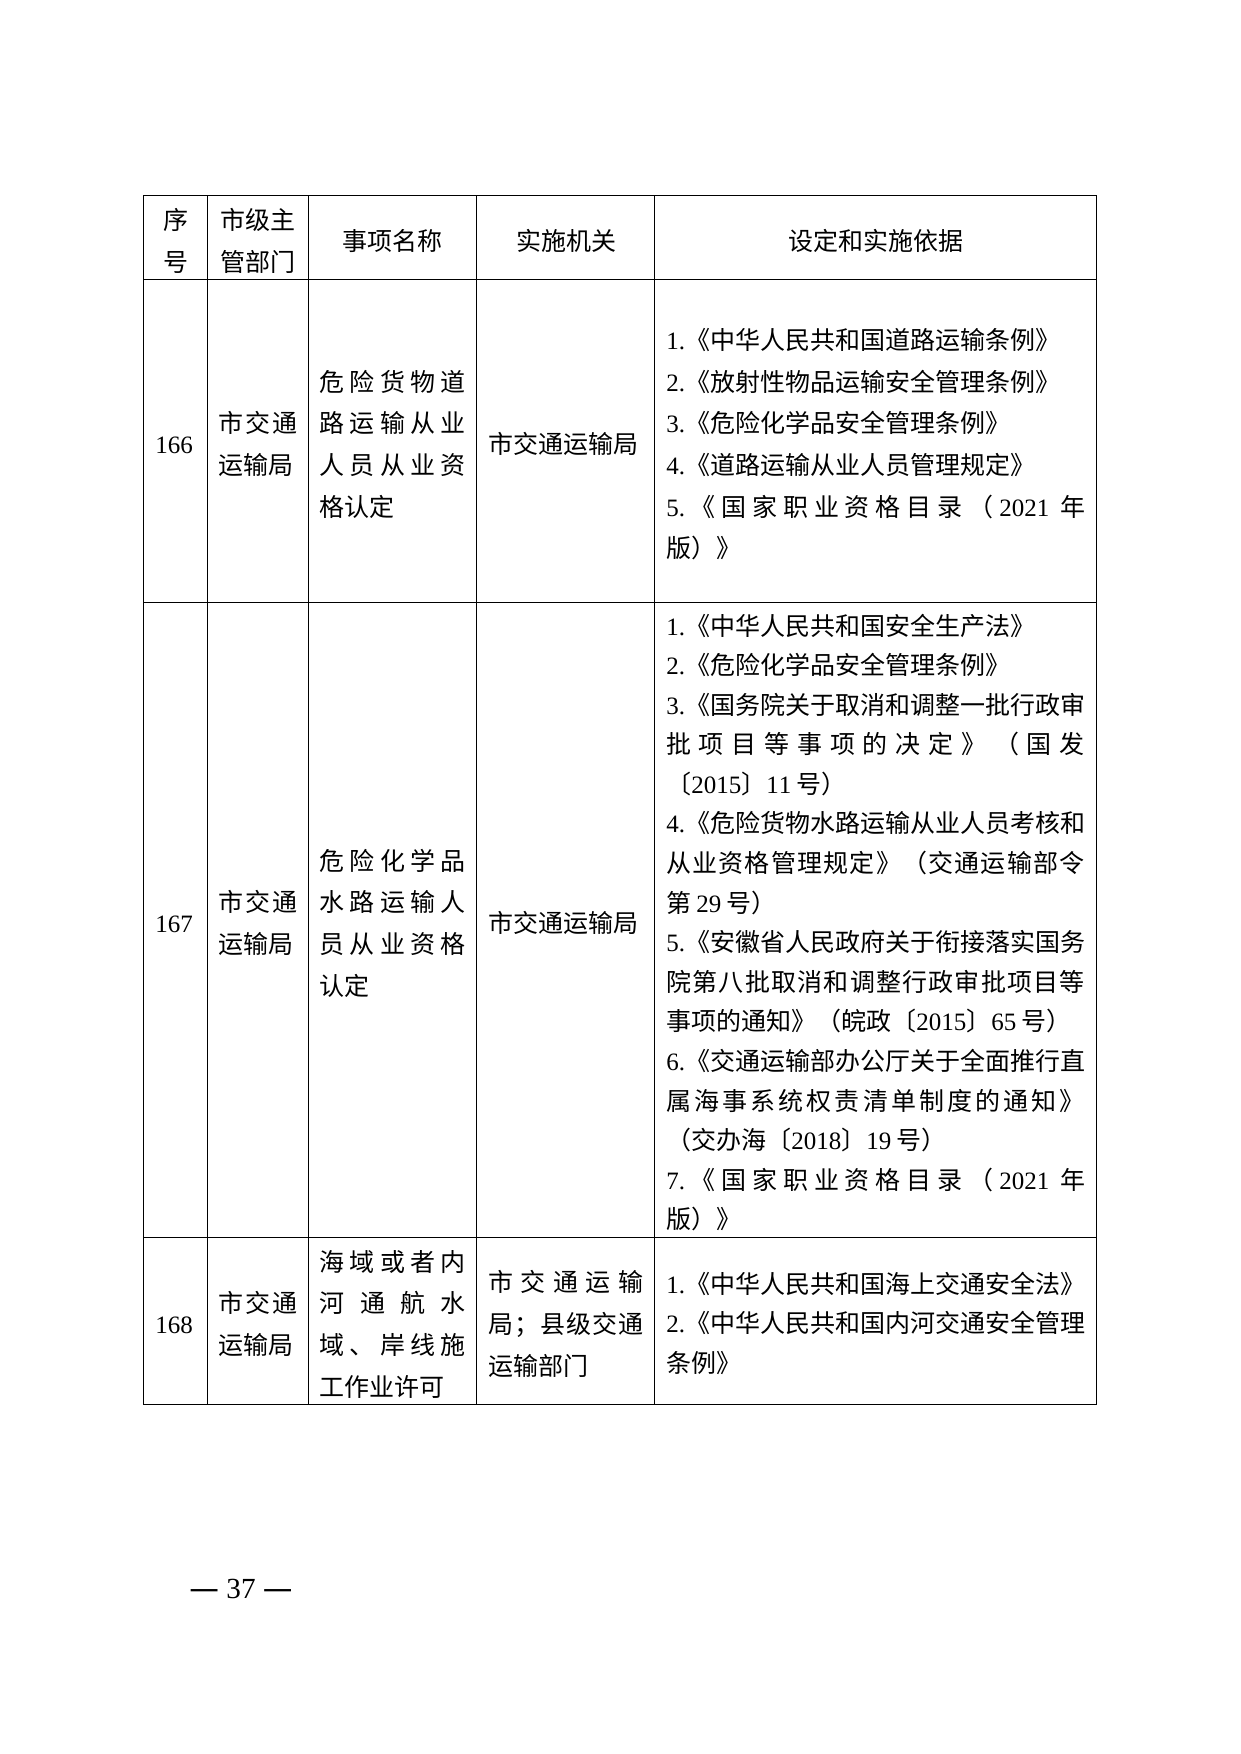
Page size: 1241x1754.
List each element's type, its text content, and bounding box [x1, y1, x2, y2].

table_cell 危险货物道路运输从业人员从业资格认定 [309, 280, 476, 602]
table_cell 市交通运输局 [477, 603, 654, 1237]
table_cell [144, 280, 207, 602]
table_cell 市交通运输局 [208, 603, 308, 1237]
table_header 序号 [144, 196, 207, 279]
table_cell 市交通运输局；县级交通运输部门 [477, 1238, 654, 1404]
table_cell 市交通运输局 [208, 1238, 308, 1404]
table_cell 1.《中华人民共和国安全生产法》 2.《危险化学品安全管理条例》 3.《国务院关于取消和调整一批行政审批项目等事项的决定》（国发〔2015〕11号） 4.《危险货物水路运输从业人员考核和从业资格管理规定》（交通运输部令第29号） 5.《安徽省人民政府关于衔接落实国务院第八批取消和调整行政审批项目等事项的通知》（皖政〔2015〕65号） 6.《交通运输部办公厅关于全面推行直属海事系统权责清单制度的通知》（交办海〔2018〕19号） 7.《国家职业资格目录（2021年版）》 [655, 603, 1096, 1237]
table_cell [144, 1238, 207, 1404]
table_cell 1.《中华人民共和国海上交通安全法》 2.《中华人民共和国内河交通安全管理条例》 [655, 1238, 1096, 1404]
table_cell 市交通运输局 [208, 280, 308, 602]
table_cell 海域或者内河通航水域、岸线施工作业许可 [309, 1238, 476, 1404]
table_header 实施机关 [477, 196, 654, 279]
table_header 设定和实施依据 [655, 196, 1096, 279]
table_cell [144, 603, 207, 1237]
table_header 市级主管部门 [208, 196, 308, 279]
table_cell 危险化学品水路运输人员从业资格认定 [309, 603, 476, 1237]
table_cell 市交通运输局 [477, 280, 654, 602]
table_header 事项名称 [309, 196, 476, 279]
table_cell 1.《中华人民共和国道路运输条例》 2.《放射性物品运输安全管理条例》 3.《危险化学品安全管理条例》 4.《道路运输从业人员管理规定》 5.《国家职业资格目录（2021年版）》 [655, 280, 1096, 602]
